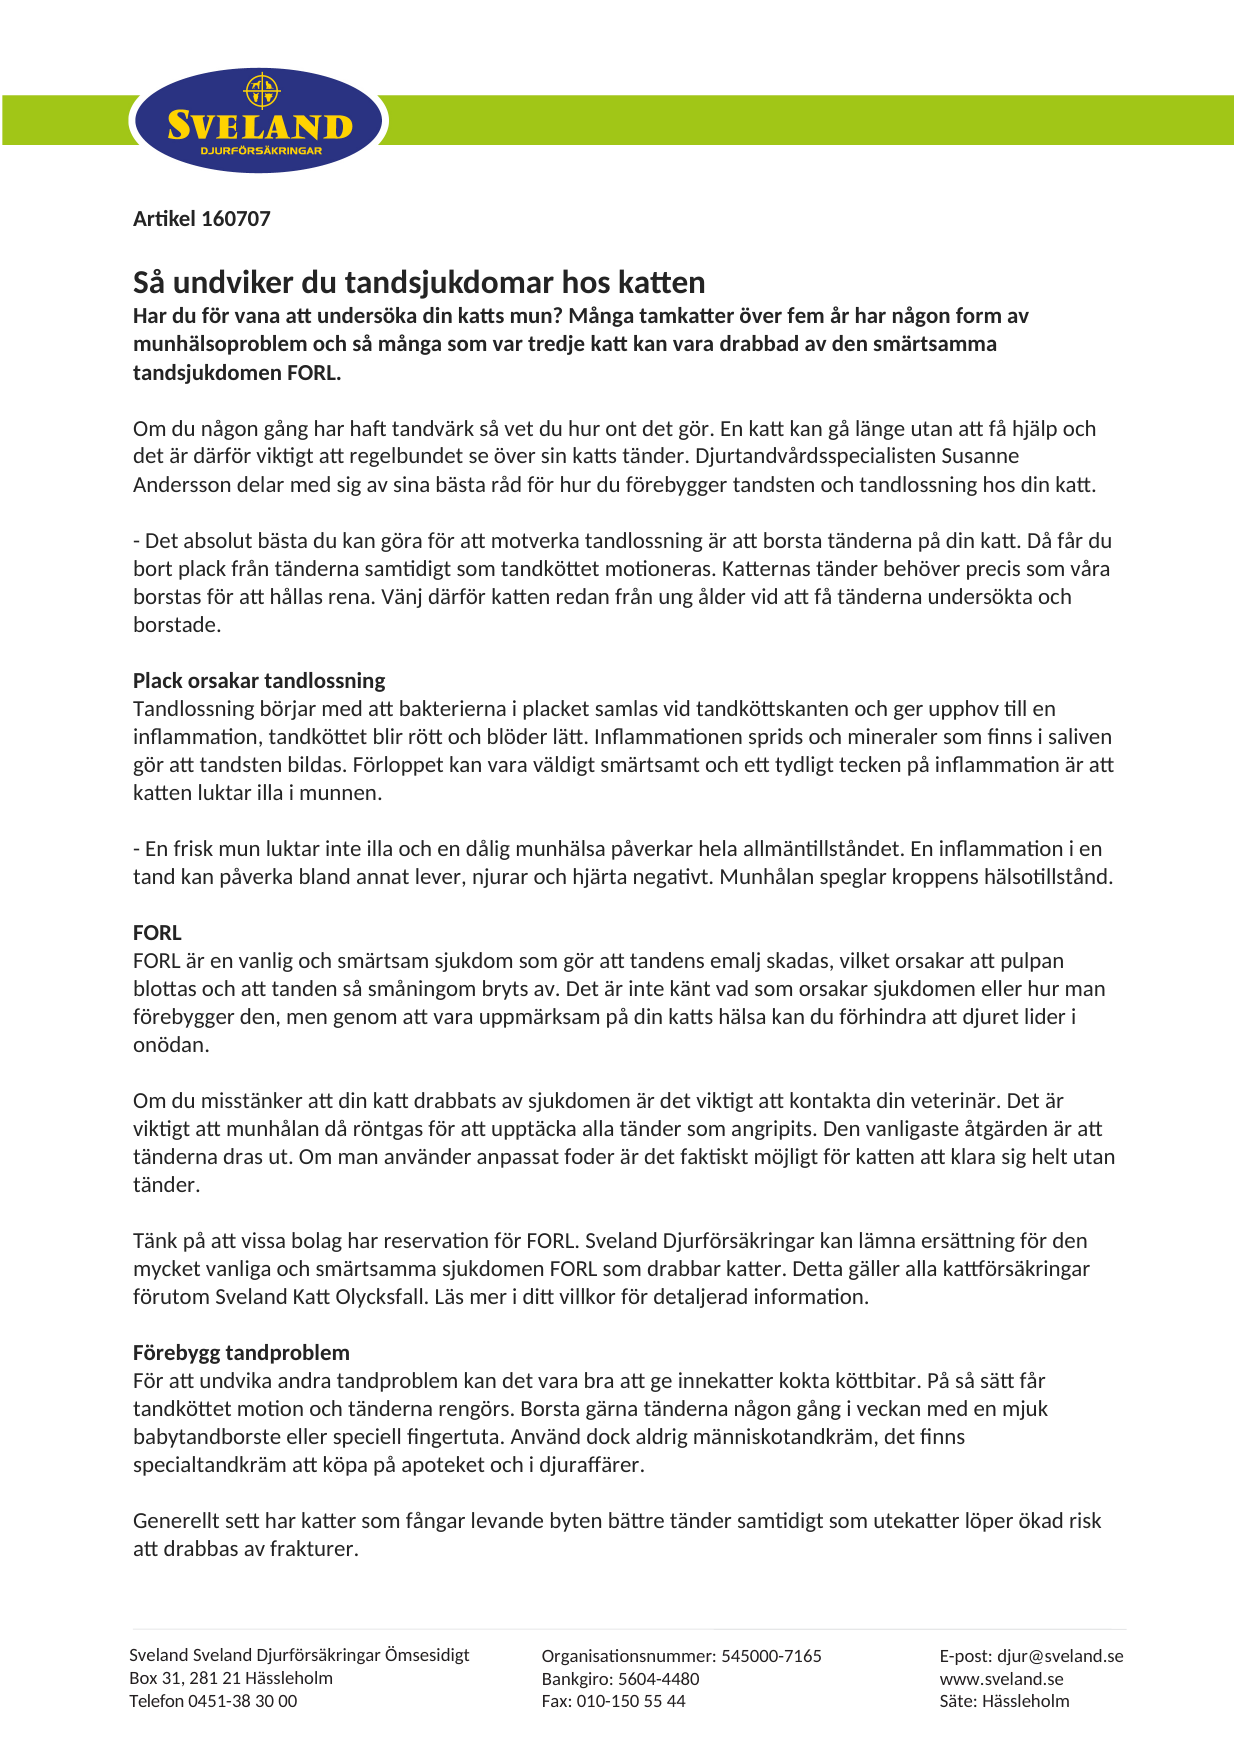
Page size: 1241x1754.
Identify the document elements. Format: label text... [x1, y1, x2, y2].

picture [0, 15, 1233, 199]
text Artikel 160707 [133, 199, 1123, 232]
